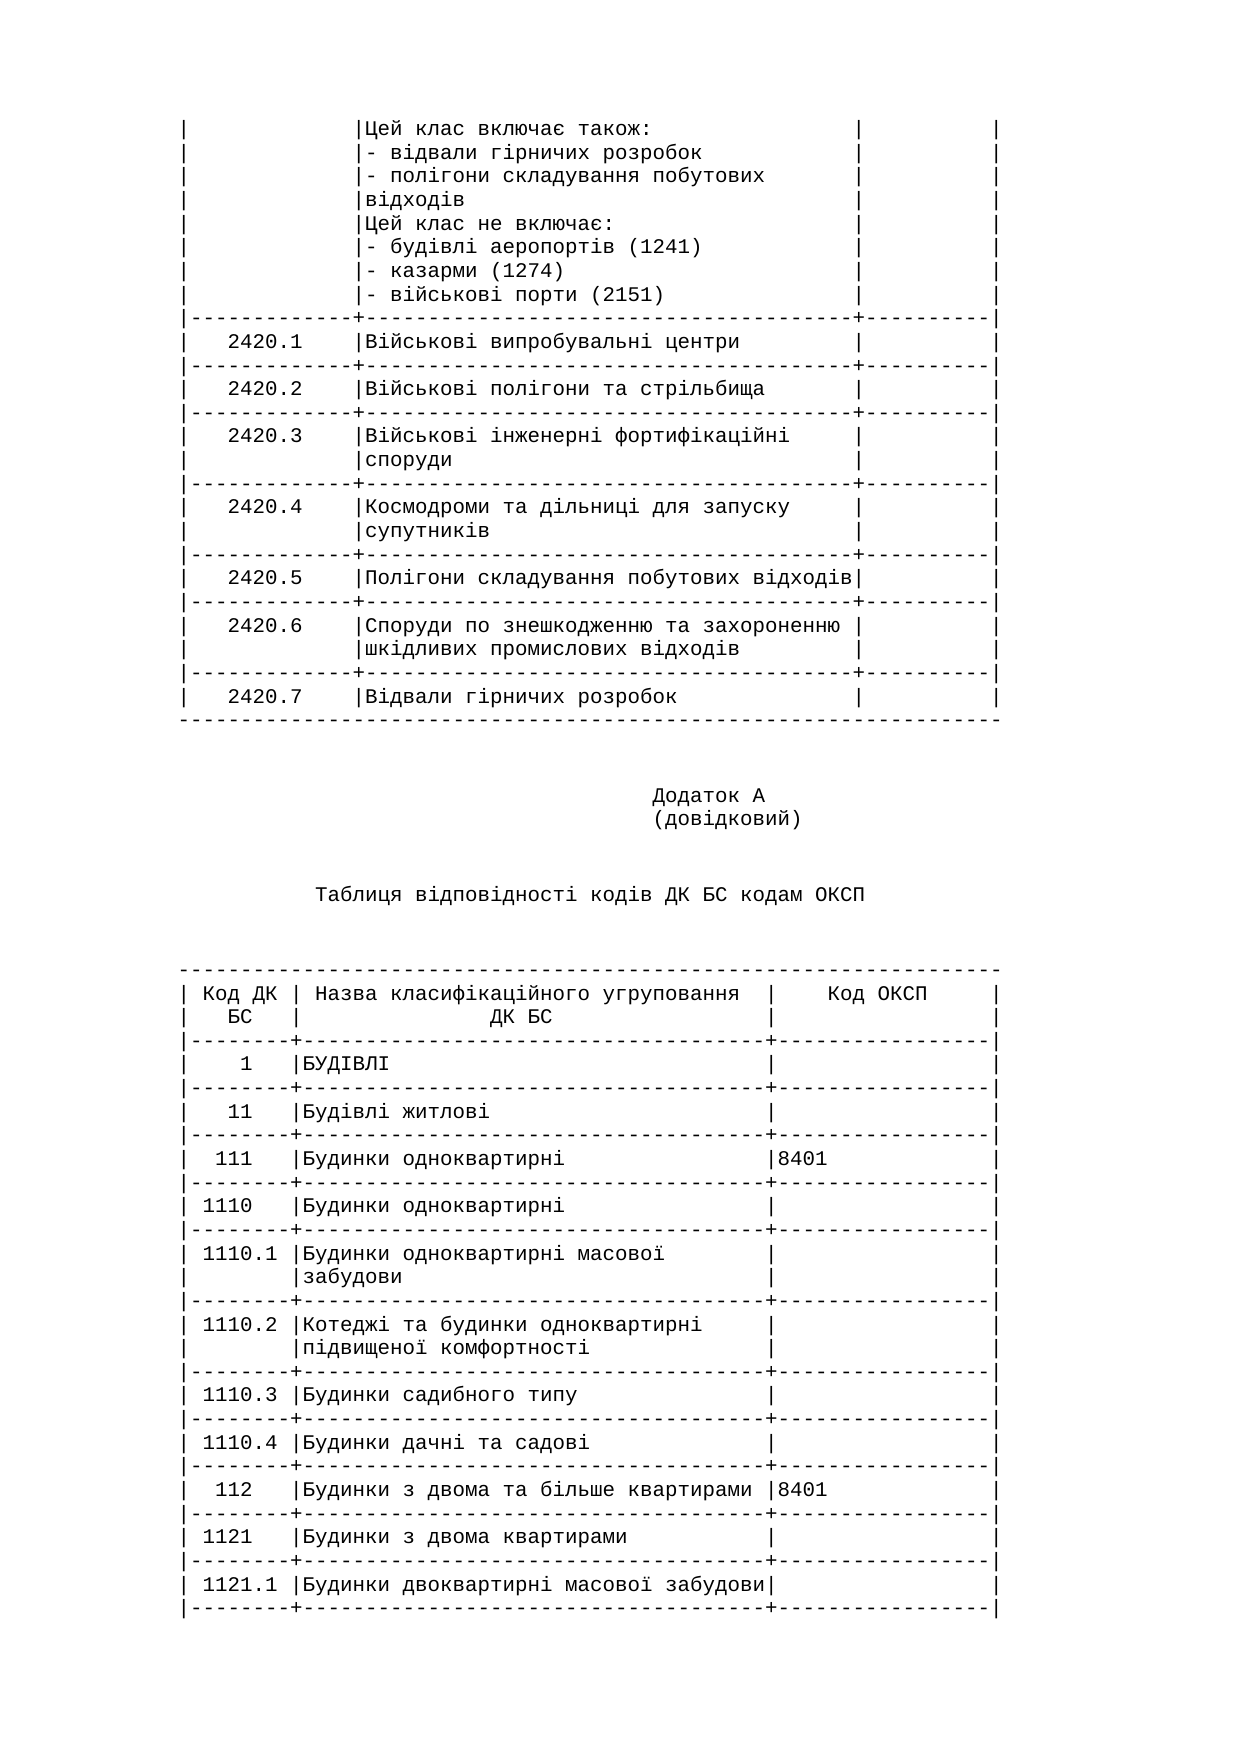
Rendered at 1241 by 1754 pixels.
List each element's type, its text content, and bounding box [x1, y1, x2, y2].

text | 1 |БУДІВЛІ | | [177, 1053, 1152, 1077]
text | 1110.3 |Будинки садибного типу | | [177, 1384, 1152, 1408]
text | |- військові порти (2151) | | [177, 284, 1152, 307]
text |--------+-------------------------------------+-----------------| [177, 1172, 1152, 1195]
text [177, 1597, 1152, 1621]
text |-------------+---------------------------------------+----------| [177, 402, 1152, 426]
text | |підвищеної комфортності | | [177, 1337, 1152, 1361]
text | 1121 |Будинки з двома квартирами | | [177, 1526, 1152, 1550]
text |-------------+---------------------------------------+----------| [177, 354, 1152, 378]
text Таблиця відповідності кодів ДК БС кодам ОКСП [177, 883, 1152, 959]
text |-------------+---------------------------------------+----------| [177, 473, 1152, 496]
text | |- будівлі аеропортів (1241) | | [177, 236, 1152, 260]
text | 2420.6 |Споруди по знешкодженню та захороненню | | [177, 615, 1152, 638]
text | 112 |Будинки з двома та більше квартирами |8401 | [177, 1479, 1152, 1503]
text |--------+-------------------------------------+-----------------| [177, 1503, 1152, 1526]
text |--------+-------------------------------------+-----------------| [177, 1219, 1152, 1243]
text ------------------------------------------------------------------ [177, 709, 1152, 784]
text | |супутників | | [177, 520, 1152, 544]
text | 2420.4 |Космодроми та дільниці для запуску | | [177, 496, 1152, 520]
text | |Цей клас не включає: | | [177, 213, 1152, 236]
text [177, 1550, 1152, 1574]
text | |забудови | | [177, 1266, 1152, 1290]
text |--------+-------------------------------------+-----------------| [177, 1408, 1152, 1432]
text |--------+-------------------------------------+-----------------| [177, 1455, 1152, 1479]
text |--------+-------------------------------------+-----------------| [177, 1030, 1152, 1053]
text Додаток А (довідковий) [177, 784, 1152, 883]
text | 2420.5 |Полігони складування побутових відходів| | [177, 567, 1152, 591]
text | БС | ДК БС | | [177, 1006, 1152, 1030]
text | 1110.4 |Будинки дачні та садові | | [177, 1432, 1152, 1455]
text |-------------+---------------------------------------+----------| [177, 662, 1152, 686]
text | |шкідливих промислових відходів | | [177, 638, 1152, 662]
text | 1110.2 |Котеджі та будинки одноквартирні | | [177, 1313, 1152, 1337]
text | Код ДК | Назва класифікаційного угруповання | Код ОКСП | [177, 982, 1152, 1006]
text | 2420.7 |Відвали гірничих розробок | | [177, 686, 1152, 709]
text | |споруди | | [177, 449, 1152, 473]
text ------------------------------------------------------------------ [177, 959, 1152, 982]
text | 11 |Будівлі житлові | | [177, 1101, 1152, 1124]
text |-------------+---------------------------------------+----------| [177, 544, 1152, 567]
text | |відходів | | [177, 189, 1152, 213]
text | 1121.1 |Будинки двоквартирні масової забудови| | [177, 1574, 1152, 1597]
text | |- полігони складування побутових | | [177, 165, 1152, 189]
text | |- відвали гірничих розробок | | [177, 142, 1152, 165]
text |-------------+---------------------------------------+----------| [177, 307, 1152, 331]
text |--------+-------------------------------------+-----------------| [177, 1361, 1152, 1384]
text |--------+-------------------------------------+-----------------| [177, 1290, 1152, 1313]
text | |- казарми (1274) | | [177, 260, 1152, 284]
text | 111 |Будинки одноквартирні |8401 | [177, 1148, 1152, 1172]
text | |Цей клас включає також: | | [177, 118, 1152, 142]
text | 1110.1 |Будинки одноквартирні масової | | [177, 1243, 1152, 1266]
text | 2420.1 |Військові випробувальні центри | | [177, 331, 1152, 354]
text |-------------+---------------------------------------+----------| [177, 591, 1152, 615]
text | 2420.2 |Військові полігони та стрільбища | | [177, 378, 1152, 402]
text | 1110 |Будинки одноквартирні | | [177, 1195, 1152, 1219]
text | 2420.3 |Військові інженерні фортифікаційні | | [177, 426, 1152, 449]
text |--------+-------------------------------------+-----------------| [177, 1077, 1152, 1101]
text |--------+-------------------------------------+-----------------| [177, 1124, 1152, 1148]
